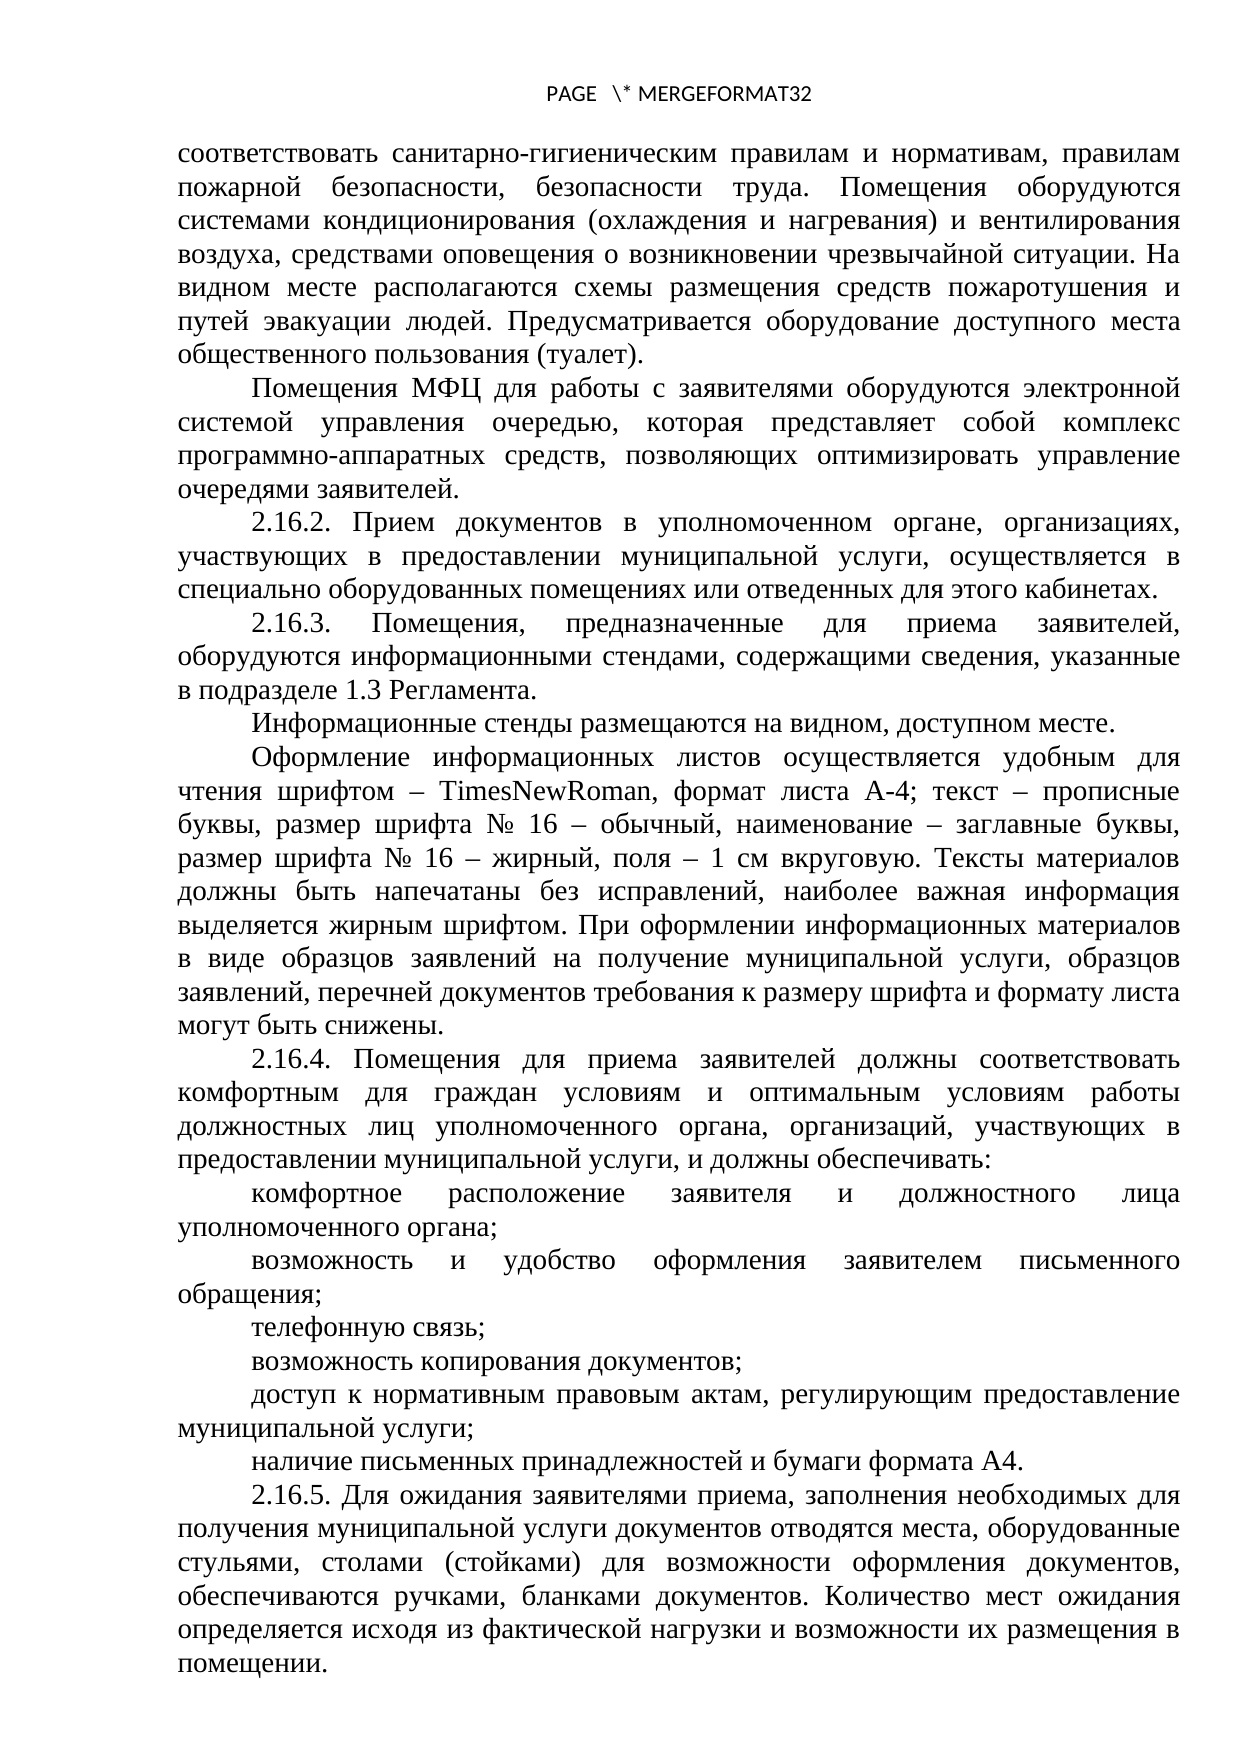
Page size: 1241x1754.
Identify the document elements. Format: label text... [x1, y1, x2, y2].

text 2.16.4. Помещения для приема заявителей должны соответствовать комфортным для граждан условиям и оптимальным условиям работы должностных лиц уполномоченного органа, организаций, участвующих в предоставлении муниципальной услуги, и должны обеспечивать: [177, 1041, 1181, 1175]
text возможность и удобство оформления заявителем письменного обращения; [177, 1242, 1181, 1309]
text комфортное расположение заявителя и должностного лица уполномоченного органа; [177, 1175, 1181, 1242]
text доступ к нормативным правовым актам, регулирующим предоставление муниципальной услуги; [177, 1376, 1181, 1443]
text 2.16.5. Для ожидания заявителями приема, заполнения необходимых для получения муниципальной услуги документов отводятся места, оборудованные стульями, столами (стойками) для возможности оформления документов, обеспечиваются ручками, бланками документов. Количество мест ожидания определяется исходя из фактической нагрузки и возможности их размещения в помещении. [177, 1477, 1181, 1678]
text возможность копирования документов; [177, 1343, 1181, 1376]
text наличие письменных принадлежностей и бумаги формата A4. [177, 1443, 1181, 1477]
text Помещения МФЦ для работы с заявителями оборудуются электронной системой управления очередью, которая представляет собой комплекс программно-аппаратных средств, позволяющих оптимизировать управление очередями заявителей. [177, 370, 1181, 504]
text Информационные стенды размещаются на видном, доступном месте. [177, 706, 1181, 739]
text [177, 135, 1181, 370]
text телефонную связь; [177, 1309, 1181, 1343]
text Оформление информационных листов осуществляется удобным для чтения шрифтом – TimesNewRoman, формат листа A-4; текст – прописные буквы, размер шрифта № 16 – обычный, наименование – заглавные буквы, размер шрифта № 16 – жирный, поля – 1 см вкруговую. Тексты материалов должны быть напечатаны без исправлений, наиболее важная информация выделяется жирным шрифтом. При оформлении информационных материалов в виде образцов заявлений на получение муниципальной услуги, образцов заявлений, перечней документов требования к размеру шрифта и формату листа могут быть снижены. [177, 739, 1181, 1041]
text 2.16.3. Помещения, предназначенные для приема заявителей, оборудуются информационными стендами, содержащими сведения, указанные в подразделе 1.3 Регламента. [177, 605, 1181, 706]
text 2.16.2. Прием документов в уполномоченном органе, организациях, участвующих в предоставлении муниципальной услуги, осуществляется в специально оборудованных помещениях или отведенных для этого кабинетах. [177, 504, 1181, 605]
